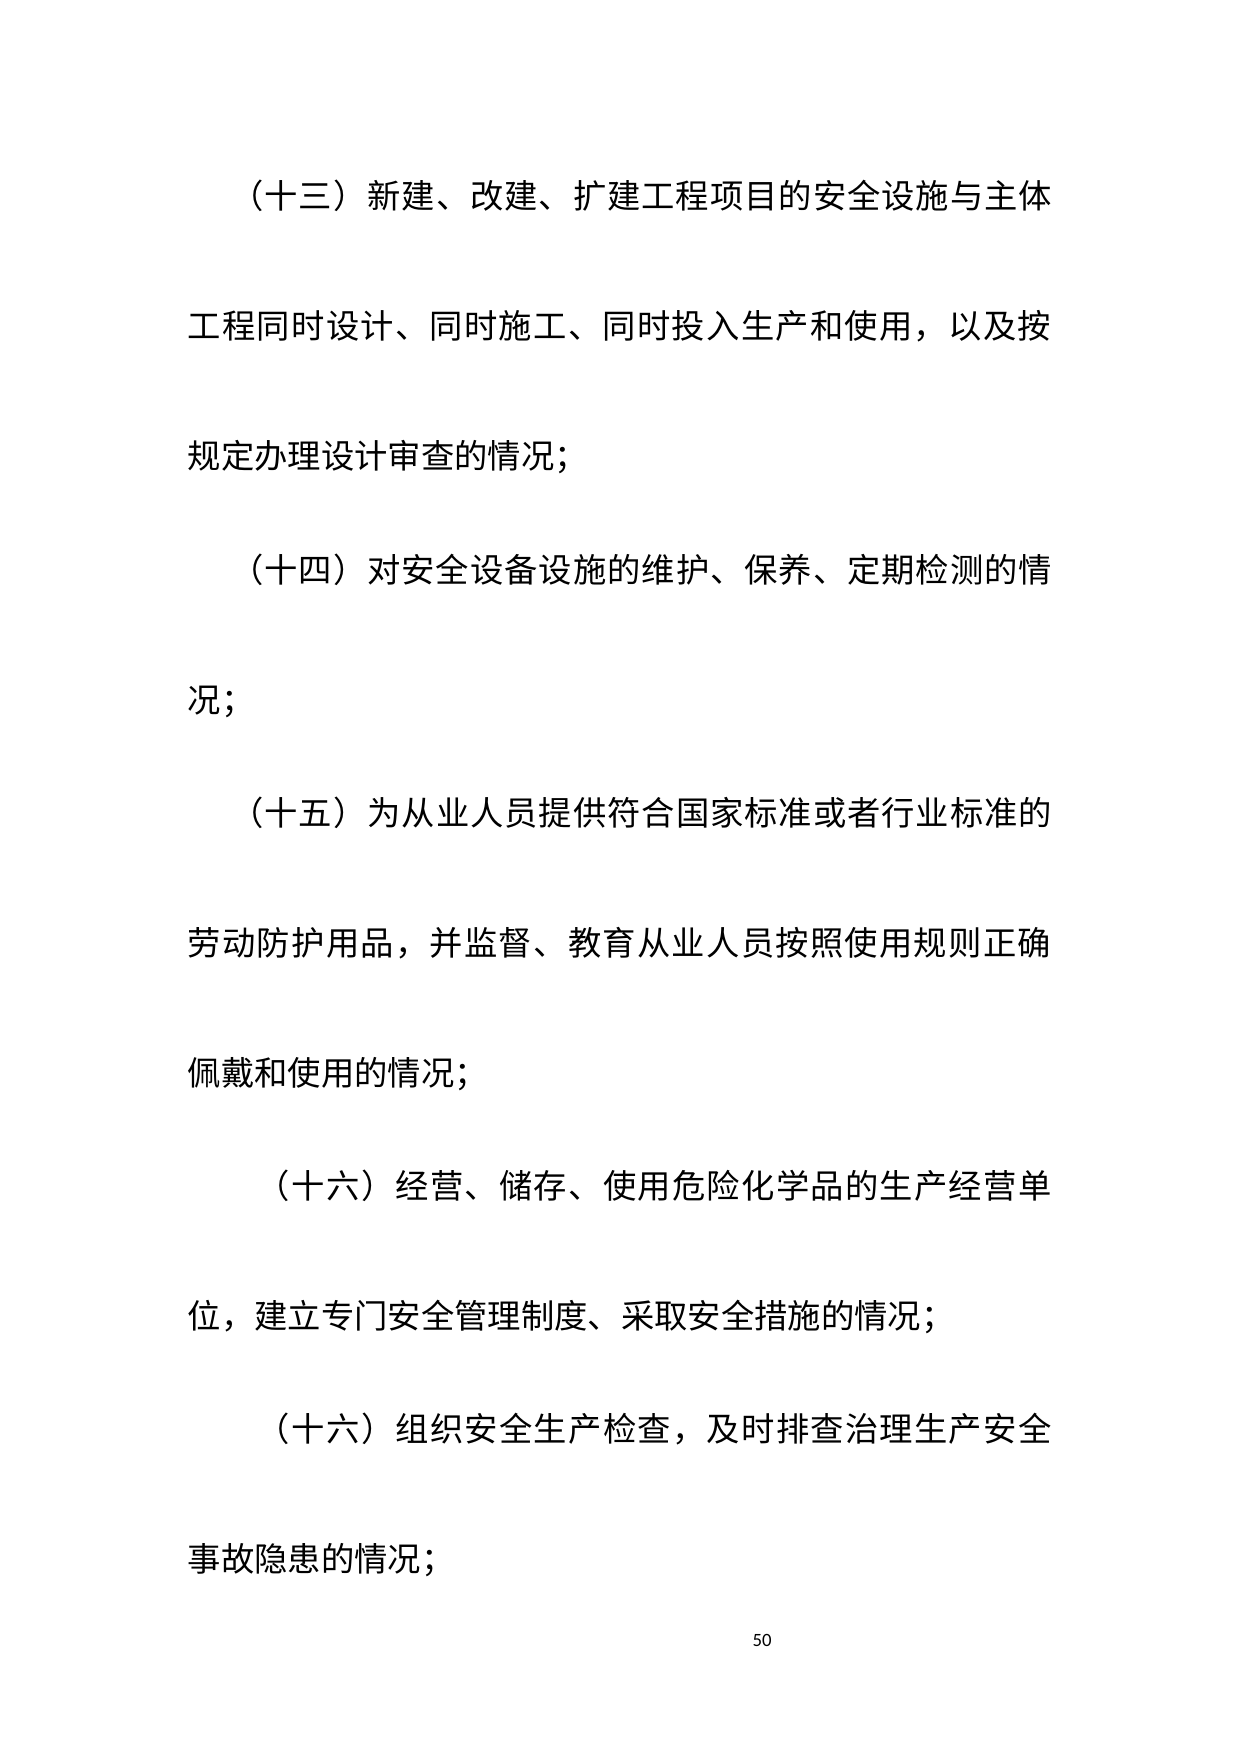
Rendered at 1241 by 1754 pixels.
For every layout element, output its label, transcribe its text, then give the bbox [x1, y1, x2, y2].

text （十三）新建、改建、扩建工程项目的安全设施与主体工程同时设计、同时施工、同时投入生产和使用，以及按规定办理设计审查的情况； [187, 162, 1053, 487]
text （十六）经营、储存、使用危险化学品的生产经营单位，建立专门安全管理制度、采取安全措施的情况； [187, 1152, 1053, 1347]
text （十六）组织安全生产检查，及时排查治理生产安全事故隐患的情况； [187, 1395, 1053, 1590]
text （十五）为从业人员提供符合国家标准或者行业标准的劳动防护用品，并监督、教育从业人员按照使用规则正确佩戴和使用的情况； [187, 778, 1053, 1103]
text （十四）对安全设备设施的维护、保养、定期检测的情况； [187, 535, 1053, 730]
